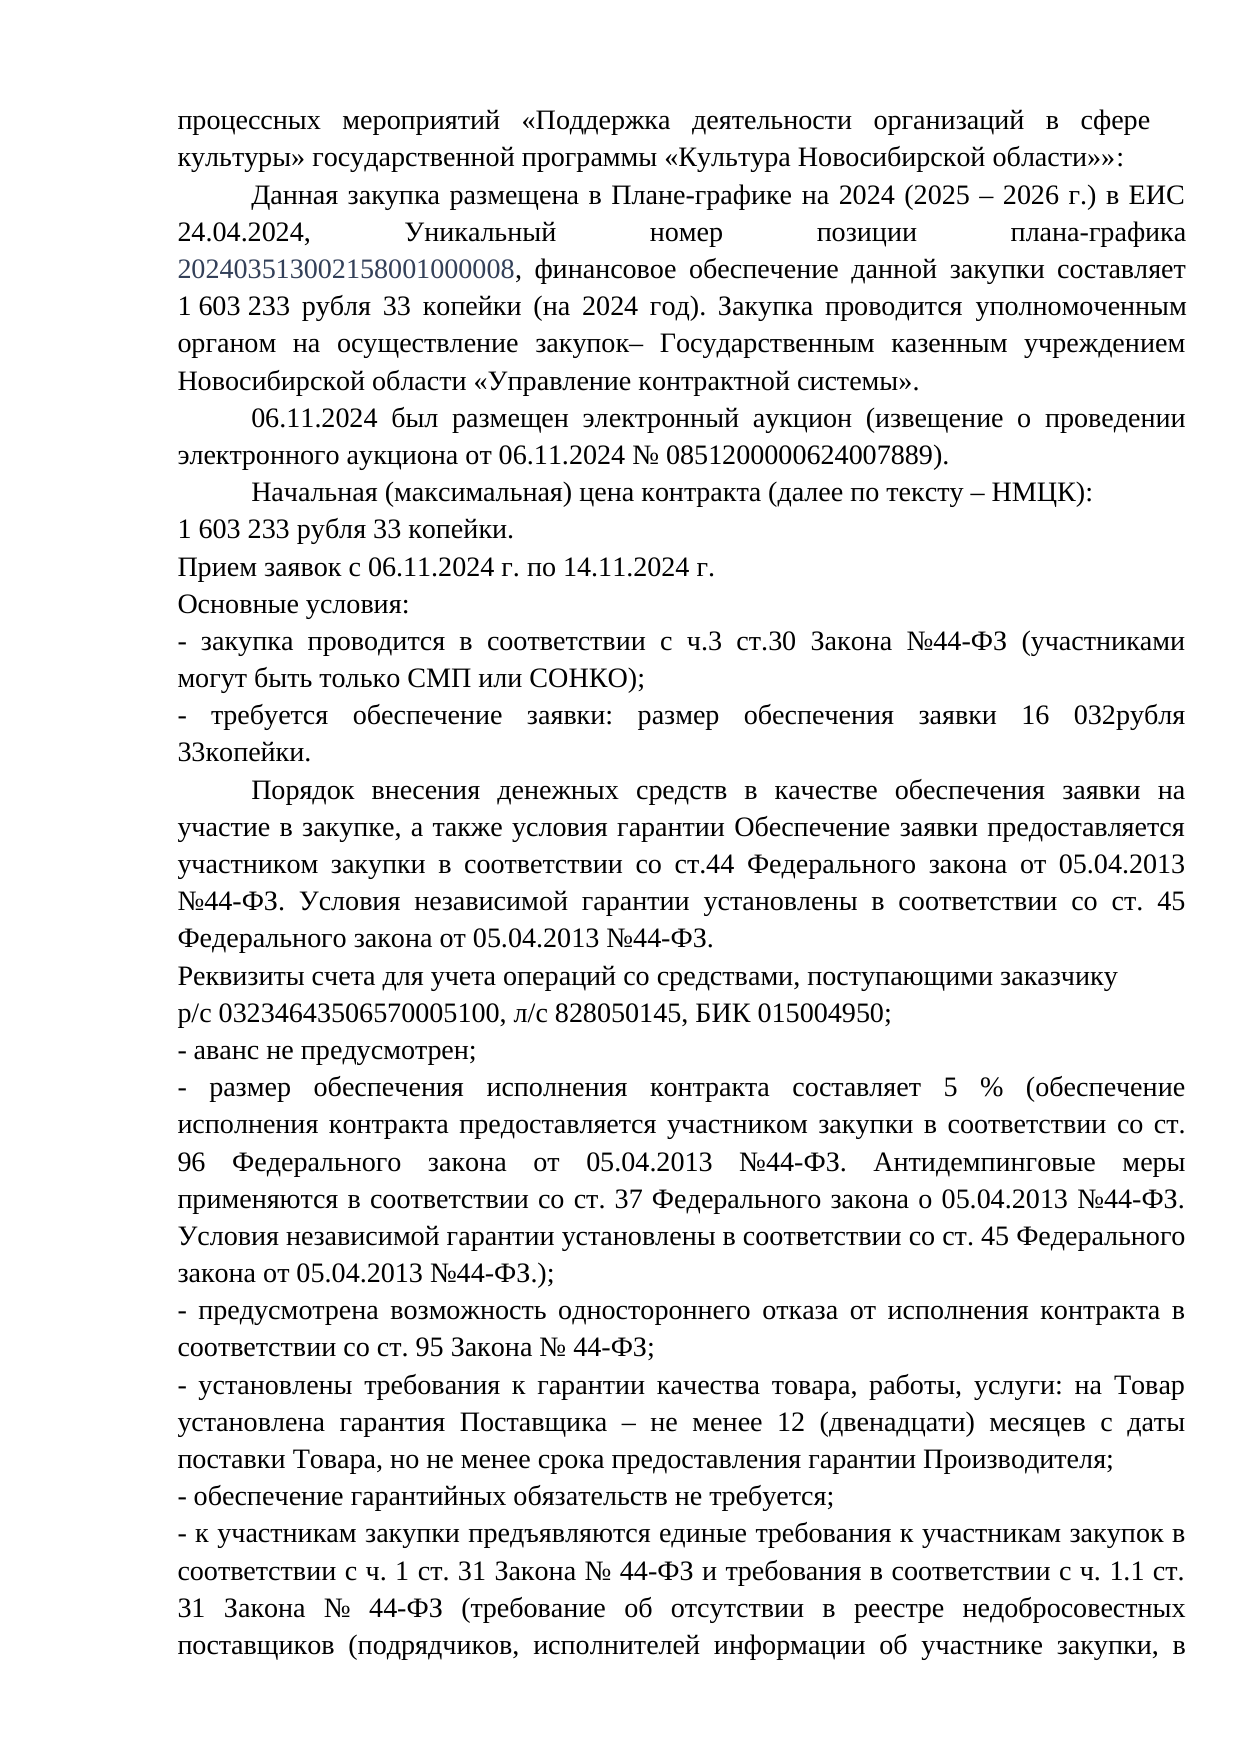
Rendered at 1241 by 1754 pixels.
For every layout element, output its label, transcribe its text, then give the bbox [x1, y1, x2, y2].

text Реквизиты счета для учета операций со средствами, поступающими заказчику [177, 959, 1187, 991]
text Прием заявок с 06.11.2024 г. по 14.11.2024 г. [177, 549, 1187, 582]
text Основные условия: [177, 587, 1187, 619]
text Начальная (максимальная) цена контракта (далее по тексту – НМЦК): [177, 475, 1187, 508]
text - предусмотрена возможность одностороннего отказа от исполнения контракта в соответствии со ст. 95 Закона № 44-ФЗ; [177, 1293, 1187, 1363]
text p/c 03234643506570005100, л/c 828050145, БИК 015004950; [177, 996, 1187, 1028]
text - требуется обеспечение заявки: размер обеспечения заявки 16 032рубля 33копейки. [177, 698, 1187, 768]
text 06.11.2024 был размещен электронный аукцион (извещение о проведении электронного аукциона от 06.11.2024 № 0851200000624007889). [177, 401, 1187, 470]
text - аванс не предусмотрен; [177, 1033, 1187, 1065]
text - закупка проводится в соответствии с ч.3 ст.30 Закона №44-ФЗ (участниками могут быть только СМП или СОНКО); [177, 624, 1187, 693]
text - установлены требования к гарантии качества товара, работы, услуги: на Товар установлена гарантия Поставщика – не менее 12 (двенадцати) месяцев с даты поставки Товара, но не менее срока предоставления гарантии Производителя; [177, 1368, 1187, 1474]
text - размер обеспечения исполнения контракта составляет 5 % (обеспечение исполнения контракта предоставляется участником закупки в соответствии со ст. 96 Федерального закона от 05.04.2013 №44-ФЗ. Антидемпинговые меры применяются в соответствии со ст. 37 Федерального закона о 05.04.2013 №44-ФЗ. Условия независимой гарантии установлены в соответствии со ст. 45 Федерального закона от 05.04.2013 №44-ФЗ.); [177, 1070, 1187, 1288]
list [177, 103, 1152, 173]
text Порядок внесения денежных средств в качестве обеспечения заявки на участие в закупке, а также условия гарантии Обеспечение заявки предоставляется участником закупки в соответствии со ст.44 Федерального закона от 05.04.2013 №44-ФЗ. Условия независимой гарантии установлены в соответствии со ст. 45 Федерального закона от 05.04.2013 №44-ФЗ. [177, 773, 1187, 954]
text 1 603 233 рубля 33 копейки. [177, 512, 1187, 545]
text - обеспечение гарантийных обязательств не требуется; [177, 1479, 1187, 1512]
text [177, 1516, 1187, 1660]
text Данная закупка размещена в Плане-графике на 2024 (2025 – 2026 г.) в ЕИС 24.04.2024, Уникальный номер позиции плана-графика 202403513002158001000008, финансовое обеспечение данной закупки составляет 1 603 233 рубля 33 копейки (на 2024 год). Закупка проводится уполномоченным органом на осуществление закупок– Государственным казенным учреждением Новосибирской области «Управление контрактной системы». [177, 178, 1187, 396]
